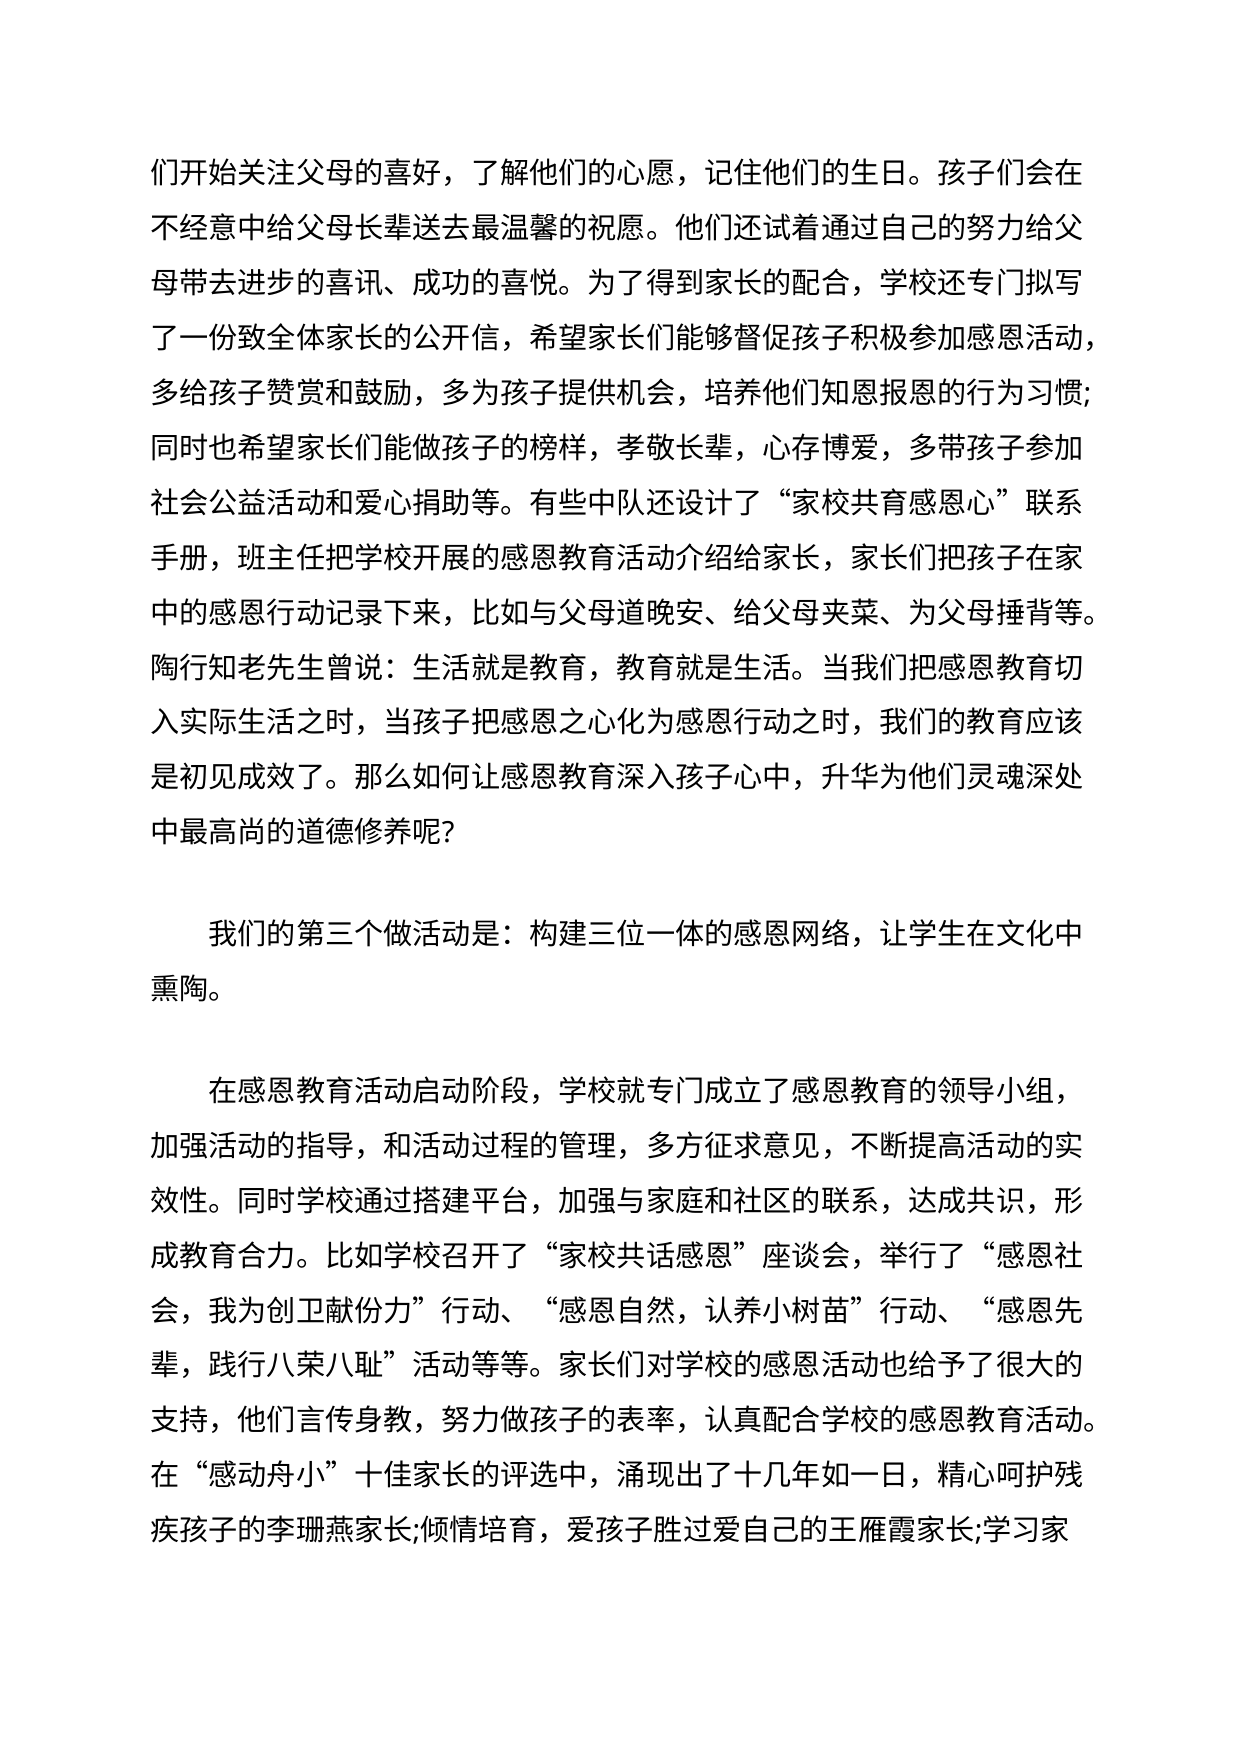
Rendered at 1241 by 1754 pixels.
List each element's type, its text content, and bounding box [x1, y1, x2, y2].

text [150, 1067, 1090, 1549]
text 我们的第三个做活动是：构建三位一体的感恩网络，让学生在文化中熏陶。 [150, 911, 1090, 1008]
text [150, 150, 1090, 851]
